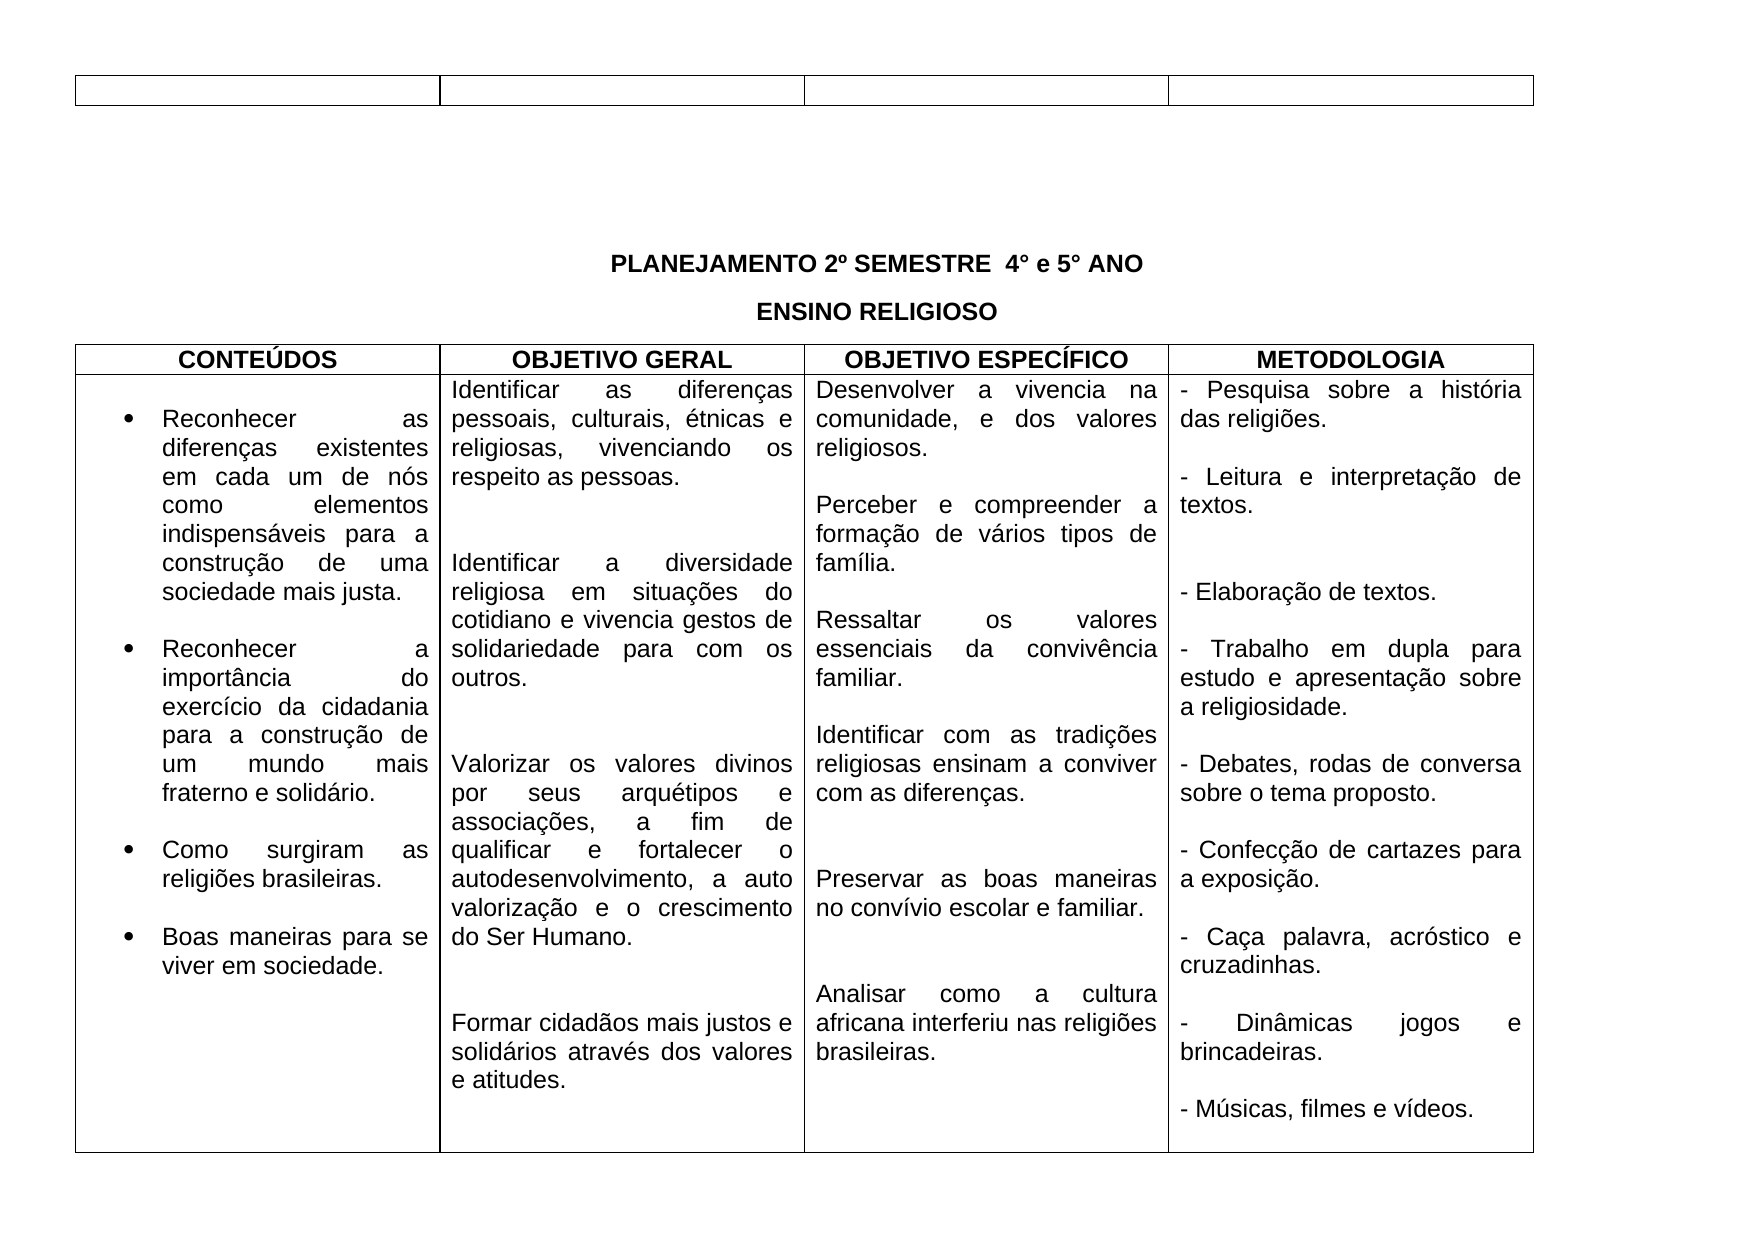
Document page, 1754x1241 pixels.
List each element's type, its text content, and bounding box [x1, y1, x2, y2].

text ENSINO RELIGIOSO [75, 297, 1679, 325]
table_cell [1169, 76, 1533, 105]
text PLANEJAMENTO 2º SEMESTRE 4° e 5° ANO [75, 249, 1679, 278]
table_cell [805, 375, 1168, 1152]
table_header CONTEÚDOS [76, 345, 439, 374]
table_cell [441, 375, 804, 1152]
table_header METODOLOGIA [1169, 345, 1533, 374]
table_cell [1169, 375, 1533, 1152]
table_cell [441, 76, 804, 105]
table_header OBJETIVO GERAL [441, 345, 804, 374]
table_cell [76, 375, 439, 1152]
table_header OBJETIVO ESPECÍFICO [805, 345, 1168, 374]
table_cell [805, 76, 1168, 105]
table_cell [76, 76, 439, 105]
